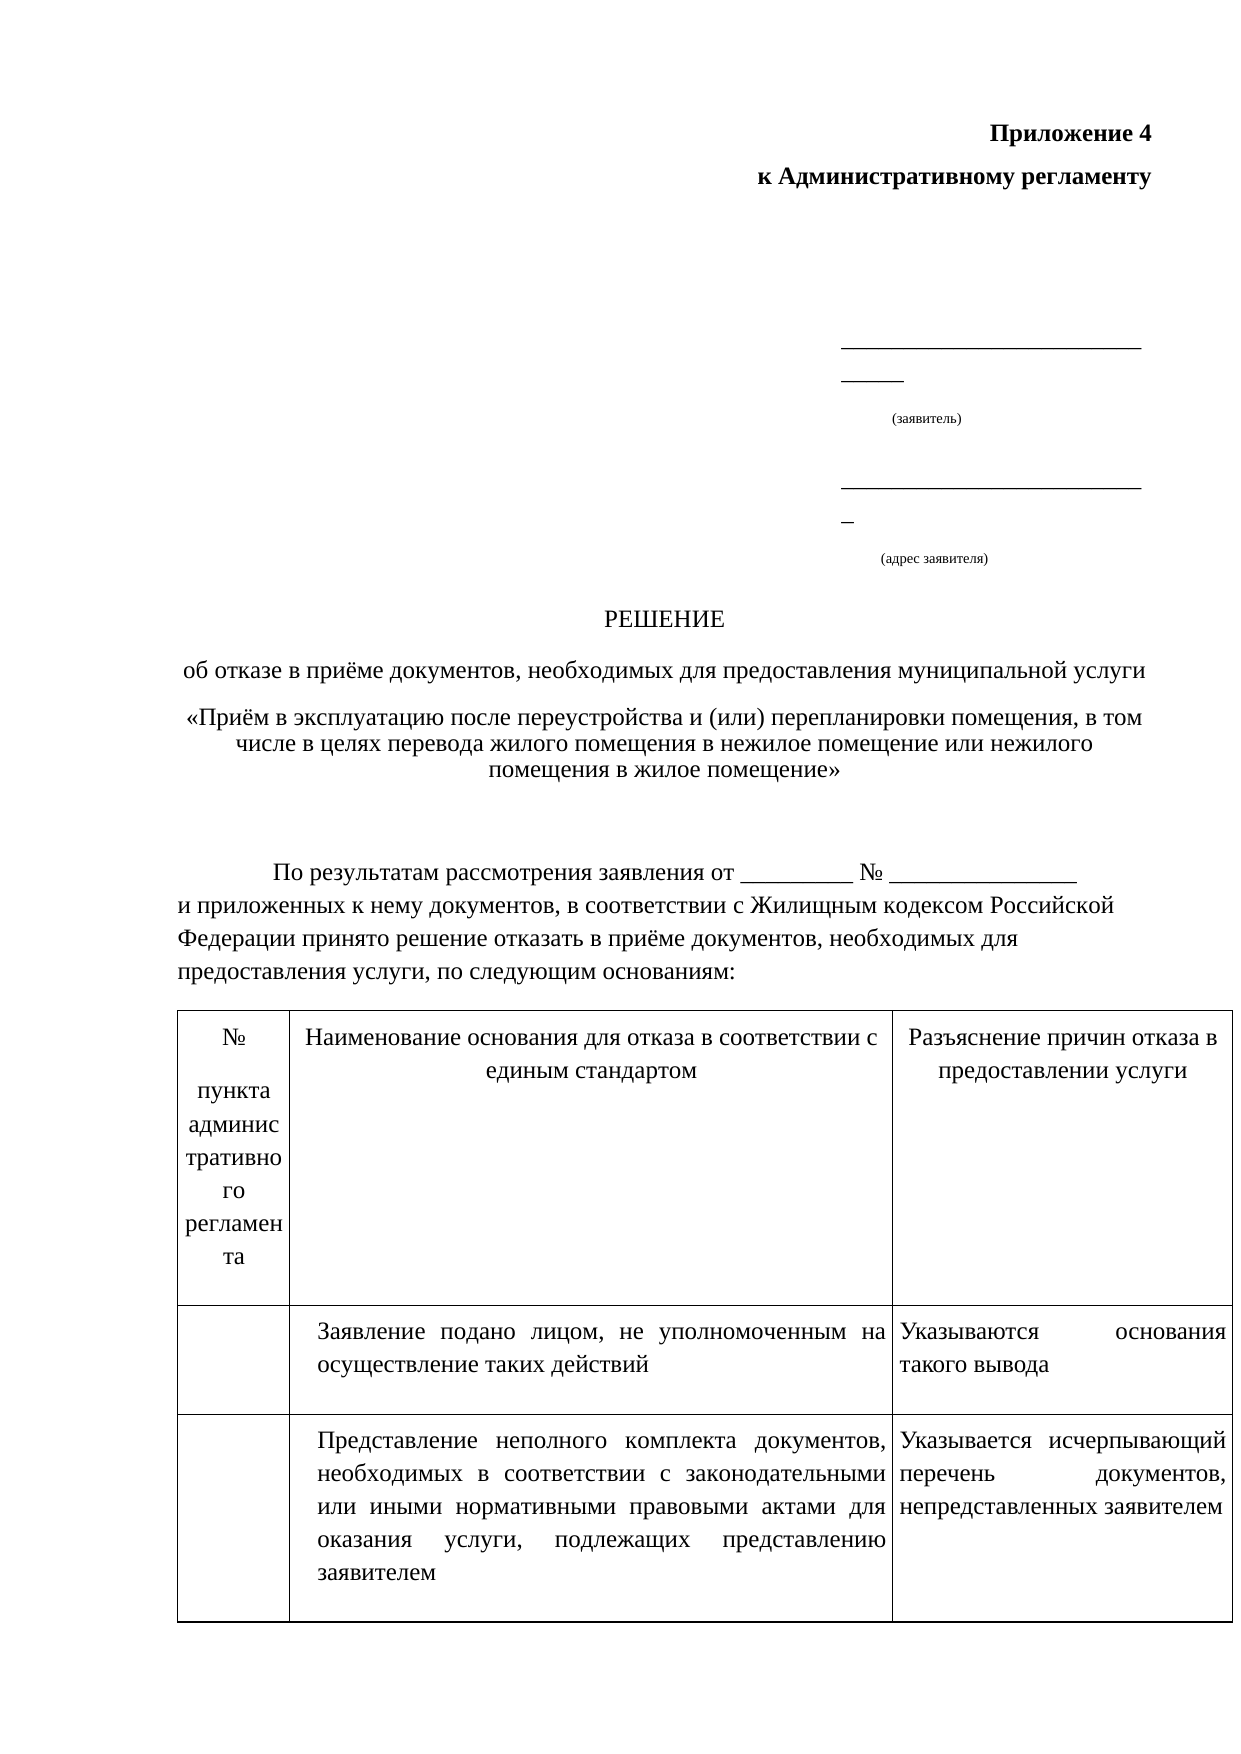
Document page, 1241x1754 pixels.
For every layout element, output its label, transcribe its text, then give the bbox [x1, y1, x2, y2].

table_cell Представление неполного комплекта документов, необходимых в соответствии с законодательными или иными нормативными правовыми актами для оказания услуги, подлежащих представлению заявителем [290, 1415, 892, 1621]
table_cell Указывается исчерпывающий перечень документов, непредставленных заявителем [893, 1415, 1232, 1621]
table_header Разъяснение причин отказа в предоставлении услуги [893, 1011, 1232, 1305]
table_cell [178, 1306, 289, 1413]
text РЕШЕНИЕ [177, 604, 1152, 633]
table_cell [178, 1415, 289, 1621]
text (заявитель) [841, 410, 1152, 438]
text По результатам рассмотрения заявления от _________ № _______________ и приложенных к нему документов, в соответствии с Жилищным кодексом Российской Федерации принято решение отказать в приёме документов, необходимых для предоставления услуги, по следующим основаниям: [177, 857, 1152, 985]
table_cell Заявление подано лицом, не уполномоченным на осуществление таких действий [290, 1306, 892, 1413]
text об отказе в приёме документов, необходимых для предоставления муниципальной услуги [177, 658, 1152, 684]
text _________________________ [841, 463, 1152, 525]
table_cell Указываются основания такого вывода [893, 1306, 1232, 1413]
text _____________________________ [841, 323, 1152, 384]
subtitle Приложение 4 [177, 118, 1152, 147]
table_header № пункта административного регламента [178, 1011, 289, 1305]
table_header Наименование основания для отказа в соответствии с единым стандартом [290, 1011, 892, 1305]
text «Приём в эксплуатацию после переустройства и (или) перепланировки помещения, в том числе в целях перевода жилого помещения в нежилое помещение или нежилого помещения в жилое помещение» [177, 705, 1152, 782]
text к Административному регламенту [118, 161, 1152, 190]
text (адрес заявителя) [841, 550, 1152, 579]
